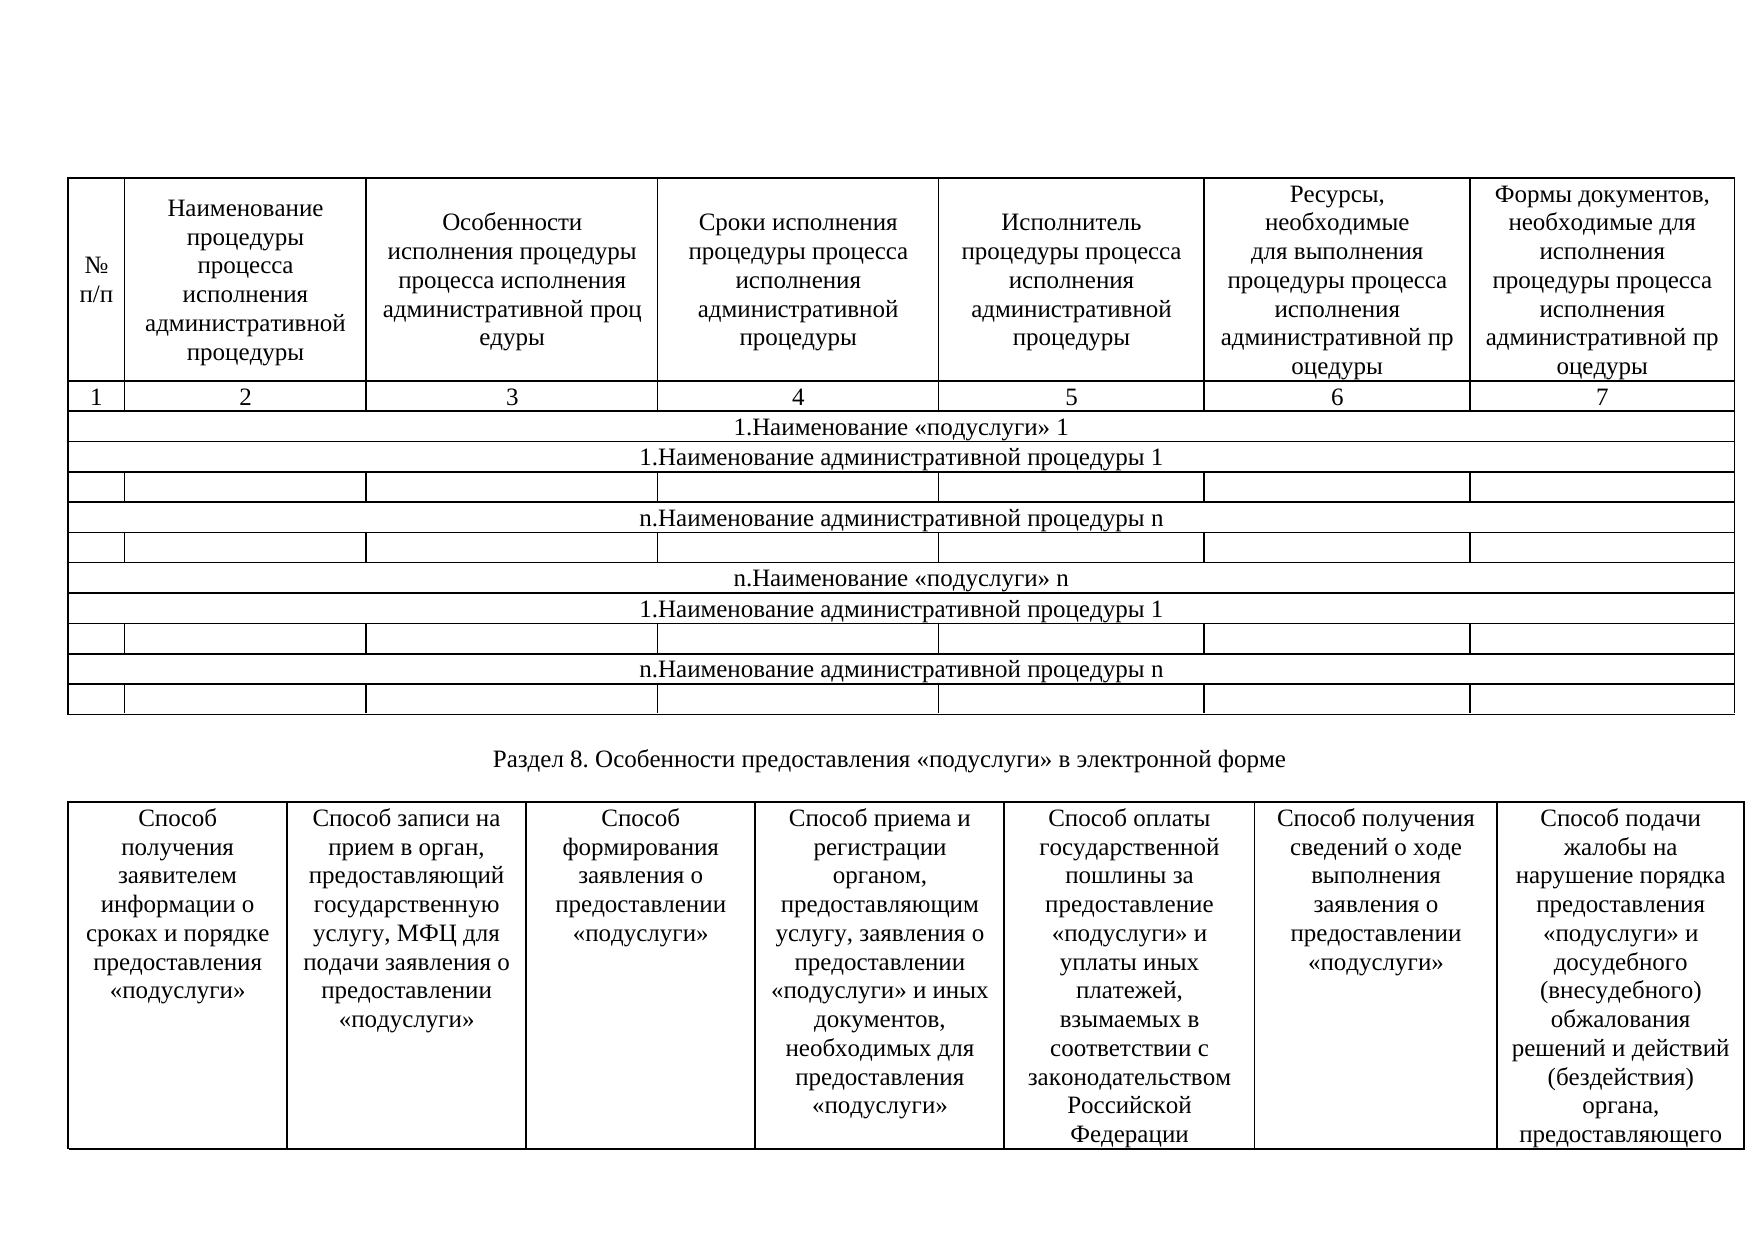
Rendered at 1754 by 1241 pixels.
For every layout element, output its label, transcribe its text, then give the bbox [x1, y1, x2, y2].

table_header Исполнитель процедуры процесса исполнения административной процедуры [939, 179, 1203, 380]
table_cell [1205, 473, 1469, 501]
table_header Способ формирования заявления о предоставлении «подуслуги» [527, 803, 754, 1148]
table_cell [69, 473, 124, 501]
table_cell [1745, 850, 1752, 1148]
table_cell [367, 473, 657, 501]
table_cell [658, 685, 938, 713]
table_cell [939, 624, 1203, 653]
table_cell [367, 685, 657, 713]
table_header Способ оплаты государственной пошлины за предоставление «подуслуги» и уплаты иных платежей, взымаемых в соответствии с законодательством Российской Федерации [1005, 803, 1254, 1148]
table_cell 1 [69, 382, 124, 410]
table_cell n.Наименование административной процедуры n [69, 503, 1734, 532]
table_header Способ получения сведений о ходе выполнения заявления о предоставлении «подуслуги» [1255, 803, 1496, 1148]
table_header Способ записи на прием в орган, предоставляющий государственную услугу, МФЦ для подачи заявления о предоставлении «подуслуги» [288, 803, 525, 1148]
table_cell [939, 533, 1203, 562]
text Раздел 8. Особенности предоставления «подуслуги» в электронной форме [67, 744, 1652, 772]
table_header Ресурсы, необходимые для выполнения процедуры процесса исполнения административной процедуры [1205, 179, 1469, 380]
table_cell [939, 473, 1203, 501]
table_cell [125, 473, 365, 501]
table_cell 2 [125, 382, 365, 410]
table_cell [1471, 533, 1734, 562]
table_cell [125, 685, 365, 713]
table_cell [1205, 533, 1469, 562]
table_cell [658, 533, 938, 562]
table_cell [69, 624, 124, 653]
table_header Наименование процедуры процесса исполнения административной процедуры [125, 179, 365, 380]
table_cell [69, 685, 124, 713]
table_cell 4 [658, 382, 938, 410]
table_cell 3 [367, 382, 657, 410]
table_header № п/п [69, 179, 124, 380]
table_cell [1471, 624, 1734, 653]
table_cell 5 [939, 382, 1203, 410]
table_header Способ приема и регистрации органом, предоставляющим услугу, заявления о предоставлении «подуслуги» и иных документов, необходимых для предоставления «подуслуги» [756, 803, 1003, 1148]
table_cell 1.Наименование административной процедуры 1 [69, 442, 1734, 471]
table_cell [939, 685, 1203, 713]
table_cell [69, 533, 124, 562]
table_cell 6 [1205, 382, 1469, 410]
table_cell [1205, 685, 1469, 713]
table_cell n.Наименование «подуслуги» n [69, 563, 1734, 592]
table_cell [658, 624, 938, 653]
table_cell [1205, 624, 1469, 653]
table_header Особенности исполнения процедуры процесса исполнения административной процедуры [367, 179, 657, 380]
table_header Сроки исполнения процедуры процесса исполнения административной процедуры [658, 179, 938, 380]
table_cell 1.Наименование административной процедуры 1 [69, 594, 1734, 622]
table_cell [367, 533, 657, 562]
table_cell [1471, 685, 1734, 713]
table_header Способ подачи жалобы на нарушение порядка предоставления «подуслуги» и досудебного (внесудебного) обжалования решений и действий (бездействия) органа, предоставляющего «подуслугу», МФЦ, в процессе получения «подуслуги» [1498, 803, 1743, 1148]
table_cell n.Наименование административной процедуры n [69, 655, 1734, 683]
table_cell [125, 624, 365, 653]
table_cell 1.Наименование «подуслуги» 1 [69, 412, 1734, 441]
table_cell [367, 624, 657, 653]
table_header Формы документов, необходимые для исполнения процедуры процесса исполнения административной процедуры [1471, 179, 1734, 380]
table_cell 7 [1471, 382, 1734, 410]
table_cell [125, 533, 365, 562]
table_cell [658, 473, 938, 501]
table_header Способ получения заявителем информации о сроках и порядке предоставления «подуслуги» [69, 803, 286, 1148]
table_cell [1471, 473, 1734, 501]
